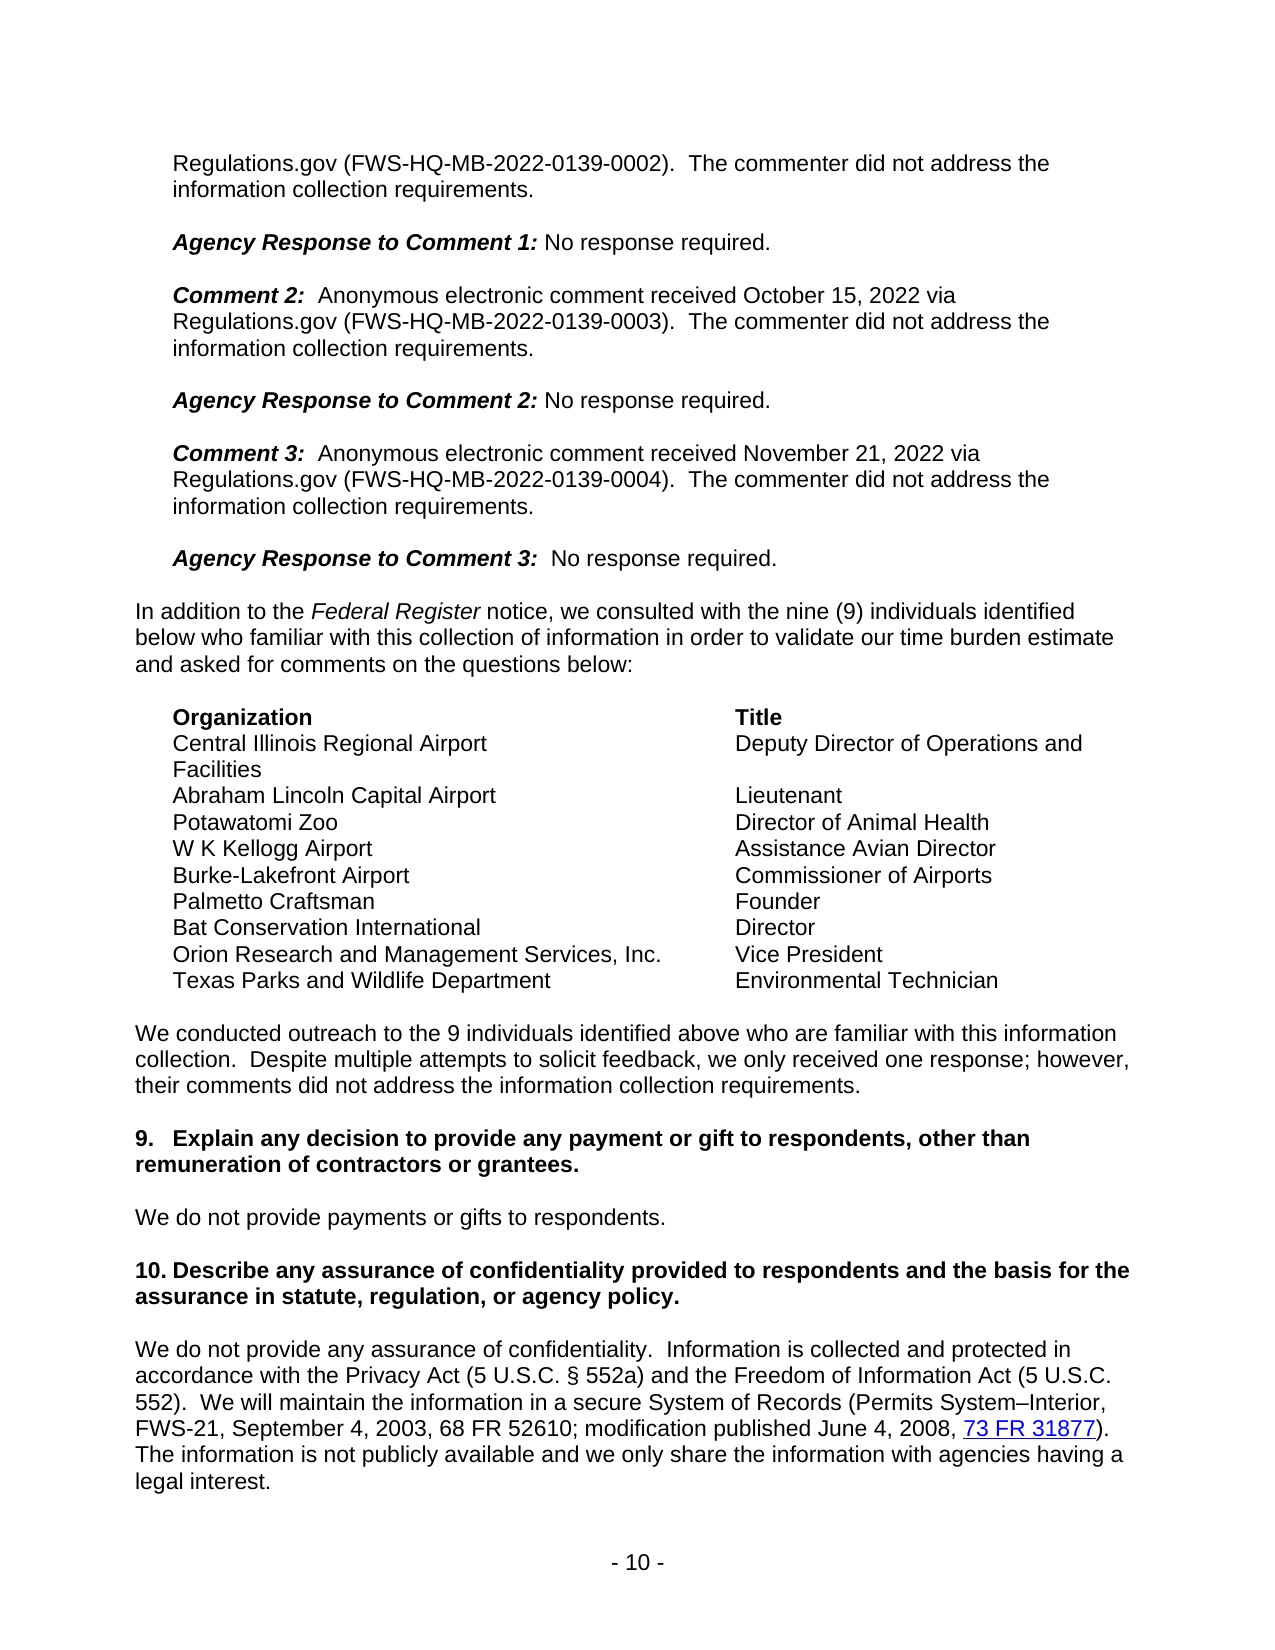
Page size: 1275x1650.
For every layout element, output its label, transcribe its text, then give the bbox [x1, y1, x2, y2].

text We conducted outreach to the 9 individuals identified above who are familiar with this information collection. Despite multiple attempts to solicit feedback, we only received one response; however, their comments did not address the information collection requirements. [135, 1020, 1140, 1099]
text 10. Describe any assurance of confidentiality provided to respondents and the basis for the assurance in statute, regulation, or agency policy. [135, 1257, 1140, 1309]
text Potawatomi Zoo Director of Animal Health [172, 809, 1140, 835]
text Central Illinois Regional Airport Deputy Director of Operations and Facilities [172, 730, 1140, 782]
text Texas Parks and Wildlife Department Environmental Technician [172, 967, 1140, 993]
text Abraham Lincoln Capital Airport Lieutenant [172, 782, 1140, 809]
text W K Kellogg Airport Assistance Avian Director [172, 835, 1140, 862]
text We do not provide payments or gifts to respondents. [135, 1204, 1140, 1231]
text Agency Response to Comment 1: No response required. [172, 229, 1121, 255]
text Orion Research and Management Services, Inc. Vice President [172, 941, 1140, 967]
text Comment 3: Anonymous electronic comment received November 21, 2022 via Regulations.gov (FWS-HQ-MB-2022-0139-0004). The commenter did not address the information collection requirements. [172, 440, 1121, 519]
text Agency Response to Comment 2: No response required. [172, 387, 1121, 413]
text Bat Conservation International Director [172, 914, 1140, 941]
text Burke-Lakefront Airport Commissioner of Airports [172, 862, 1140, 888]
text Organization Title [172, 703, 1140, 730]
text 9. Explain any decision to provide any payment or gift to respondents, other than remuneration of contractors or grantees. [135, 1125, 1140, 1178]
text In addition to the Federal Register notice, we consulted with the nine (9) individuals identified below who familiar with this collection of information in order to validate our time burden estimate and asked for comments on the questions below: [135, 598, 1140, 677]
text We do not provide any assurance of confidentiality. Information is collected and protected in accordance with the Privacy Act (5 U.S.C. § 552a) and the Freedom of Information Act (5 U.S.C. 552). We will maintain the information in a secure System of Records (Permits System–Interior, FWS-21, September 4, 2003, 68 FR 52610; modification published June 4, 2008, 73 FR 31877). The information is not publicly available and we only share the information with agencies having a legal interest. [135, 1336, 1140, 1494]
text Comment 2: Anonymous electronic comment received October 15, 2022 via Regulations.gov (FWS-HQ-MB-2022-0139-0003). The commenter did not address the information collection requirements. [172, 282, 1121, 361]
text Palmetto Craftsman Founder [172, 888, 1140, 914]
text Agency Response to Comment 3: No response required. [172, 545, 1121, 572]
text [172, 150, 1121, 203]
